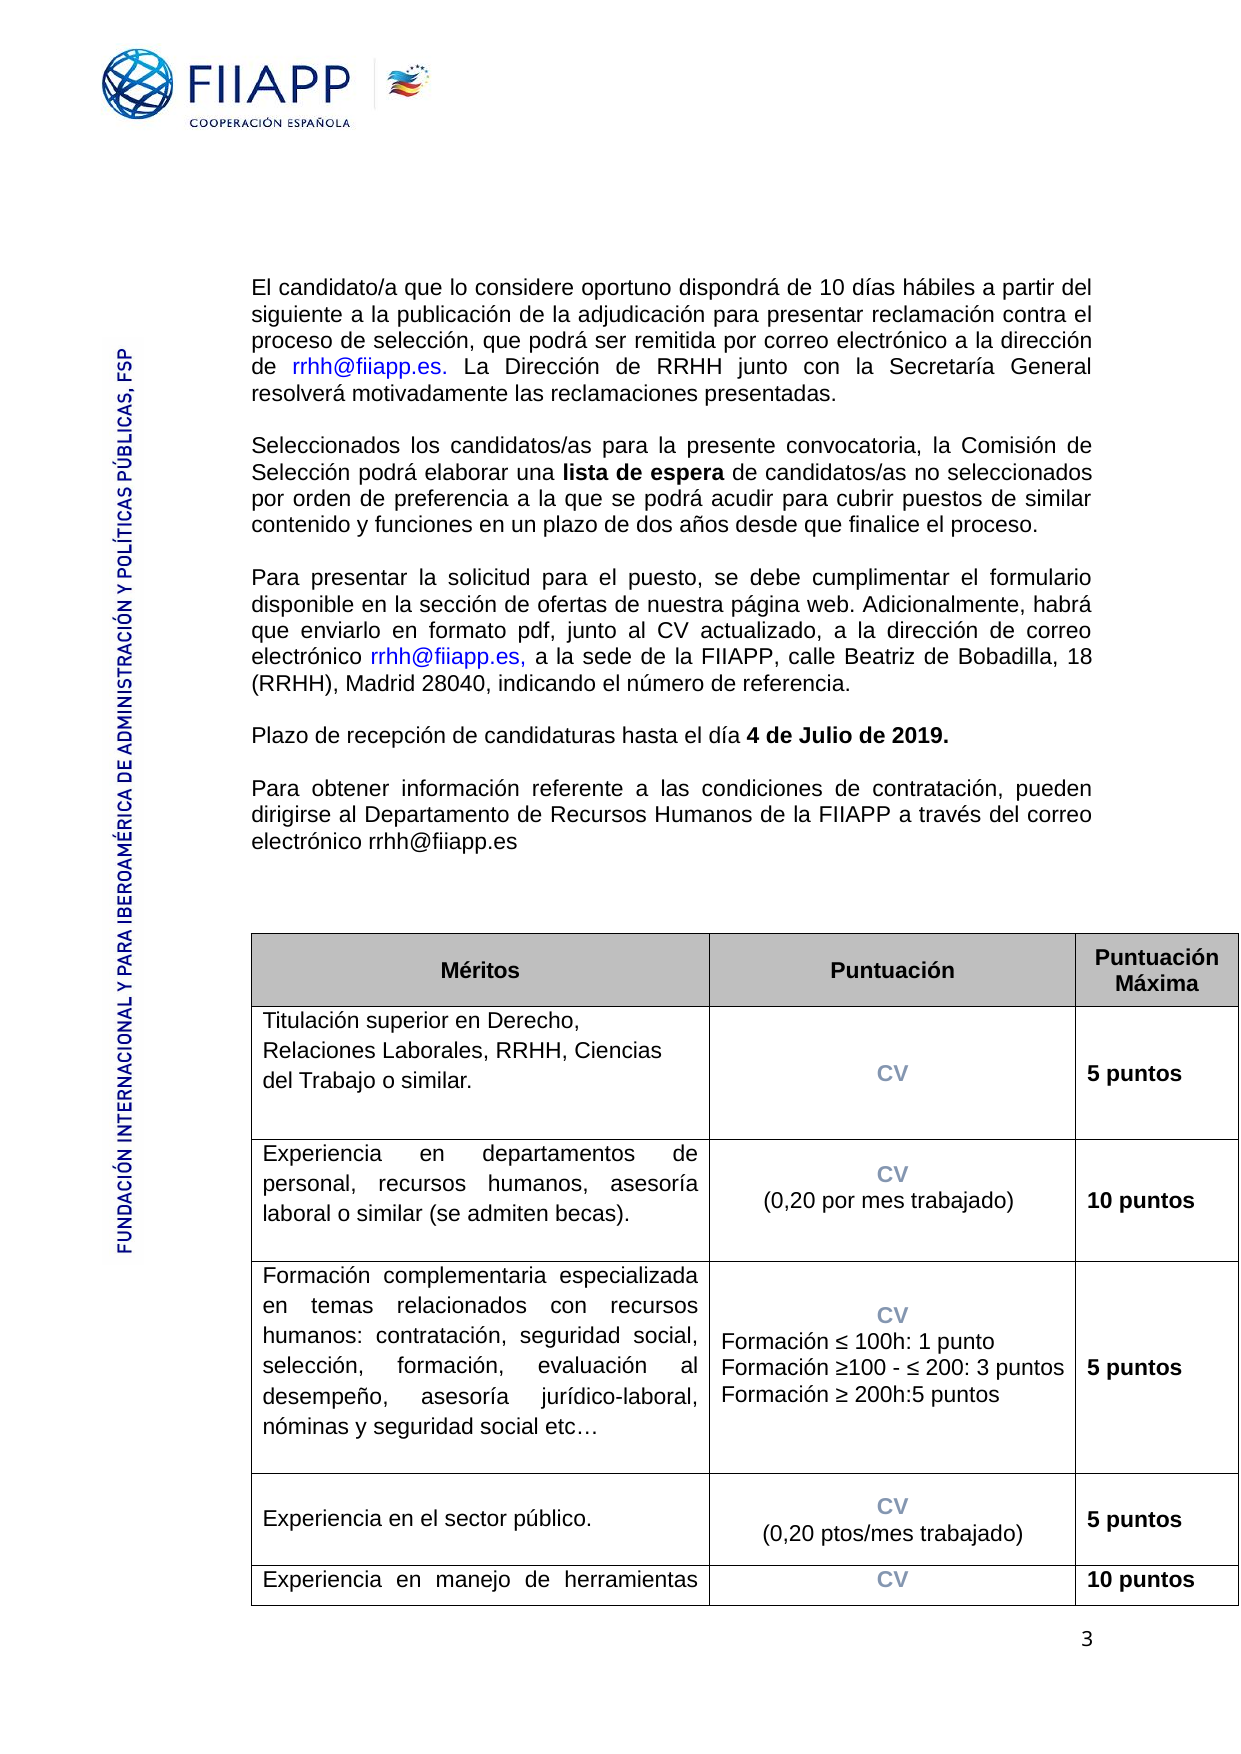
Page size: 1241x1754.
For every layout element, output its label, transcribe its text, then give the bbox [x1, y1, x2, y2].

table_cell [252, 1566, 709, 1605]
table_cell 5 puntos [1076, 1262, 1238, 1473]
text Para obtener información referente a las condiciones de contratación, pueden dirigirse al Departamento de Recursos Humanos de la FIIAPP a través del correo electrónico rrhh@fiiapp.es [251, 775, 1093, 854]
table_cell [710, 1566, 1075, 1605]
table_cell CV (0,20 ptos/mes trabajado) [710, 1474, 1075, 1565]
table_cell Experiencia en el sector público. [252, 1474, 709, 1565]
picture [101, 337, 144, 1265]
table_cell CV [710, 1007, 1075, 1139]
table_cell Titulación superior en Derecho, Relaciones Laborales, RRHH, Ciencias del Trabajo o similar. [252, 1007, 709, 1139]
table_header Puntuación [710, 934, 1075, 1006]
table_cell Formación complementaria especializada en temas relacionados con recursos humanos: contratación, seguridad social, selección, formación, evaluación al desempeño, asesoría jurídico-laboral, nóminas y seguridad social etc… [252, 1262, 709, 1473]
table_cell Experiencia en departamentos de personal, recursos humanos, asesoría laboral o similar (se admiten becas). [252, 1140, 709, 1261]
table_cell CV Formación ≤ 100h: 1 punto Formación ≥100 - ≤ 200: 3 puntos Formación ≥ 200h:5 puntos [710, 1262, 1075, 1473]
table_header Puntuación Máxima [1076, 934, 1238, 1006]
text Plazo de recepción de candidaturas hasta el día 4 de Julio de 2019. [251, 722, 1093, 749]
table_cell 5 puntos [1076, 1007, 1238, 1139]
text Para presentar la solicitud para el puesto, se debe cumplimentar el formulario disponible en la sección de ofertas de nuestra página web. Adicionalmente, habrá que enviarlo en formato pdf, junto al CV actualizado, a la dirección de correo electrónico rrhh@fiiapp.es, a la sede de la FIIAPP, calle Beatriz de Bobadilla, 18 (RRHH), Madrid 28040, indicando el número de referencia. [251, 564, 1093, 696]
text El candidato/a que lo considere oportuno dispondrá de 10 días hábiles a partir del siguiente a la publicación de la adjudicación para presentar reclamación contra el proceso de selección, que podrá ser remitida por correo electrónico a la dirección de rrhh@fiiapp.es. La Dirección de RRHH junto con la Secretaría General resolverá motivadamente las reclamaciones presentadas. [251, 274, 1093, 406]
table_cell 5 puntos [1076, 1474, 1238, 1565]
table_header Méritos [252, 934, 709, 1006]
table_cell CV (0,20 por mes trabajado) [710, 1140, 1075, 1261]
table_cell 10 puntos [1076, 1140, 1238, 1261]
text Seleccionados los candidatos/as para la presente convocatoria, la Comisión de Selección podrá elaborar una lista de espera de candidatos/as no seleccionados por orden de preferencia a la que se podrá acudir para cubrir puestos de similar contenido y funciones en un plazo de dos años desde que finalice el proceso. [251, 432, 1093, 538]
table_cell 10 puntos [1076, 1566, 1238, 1605]
